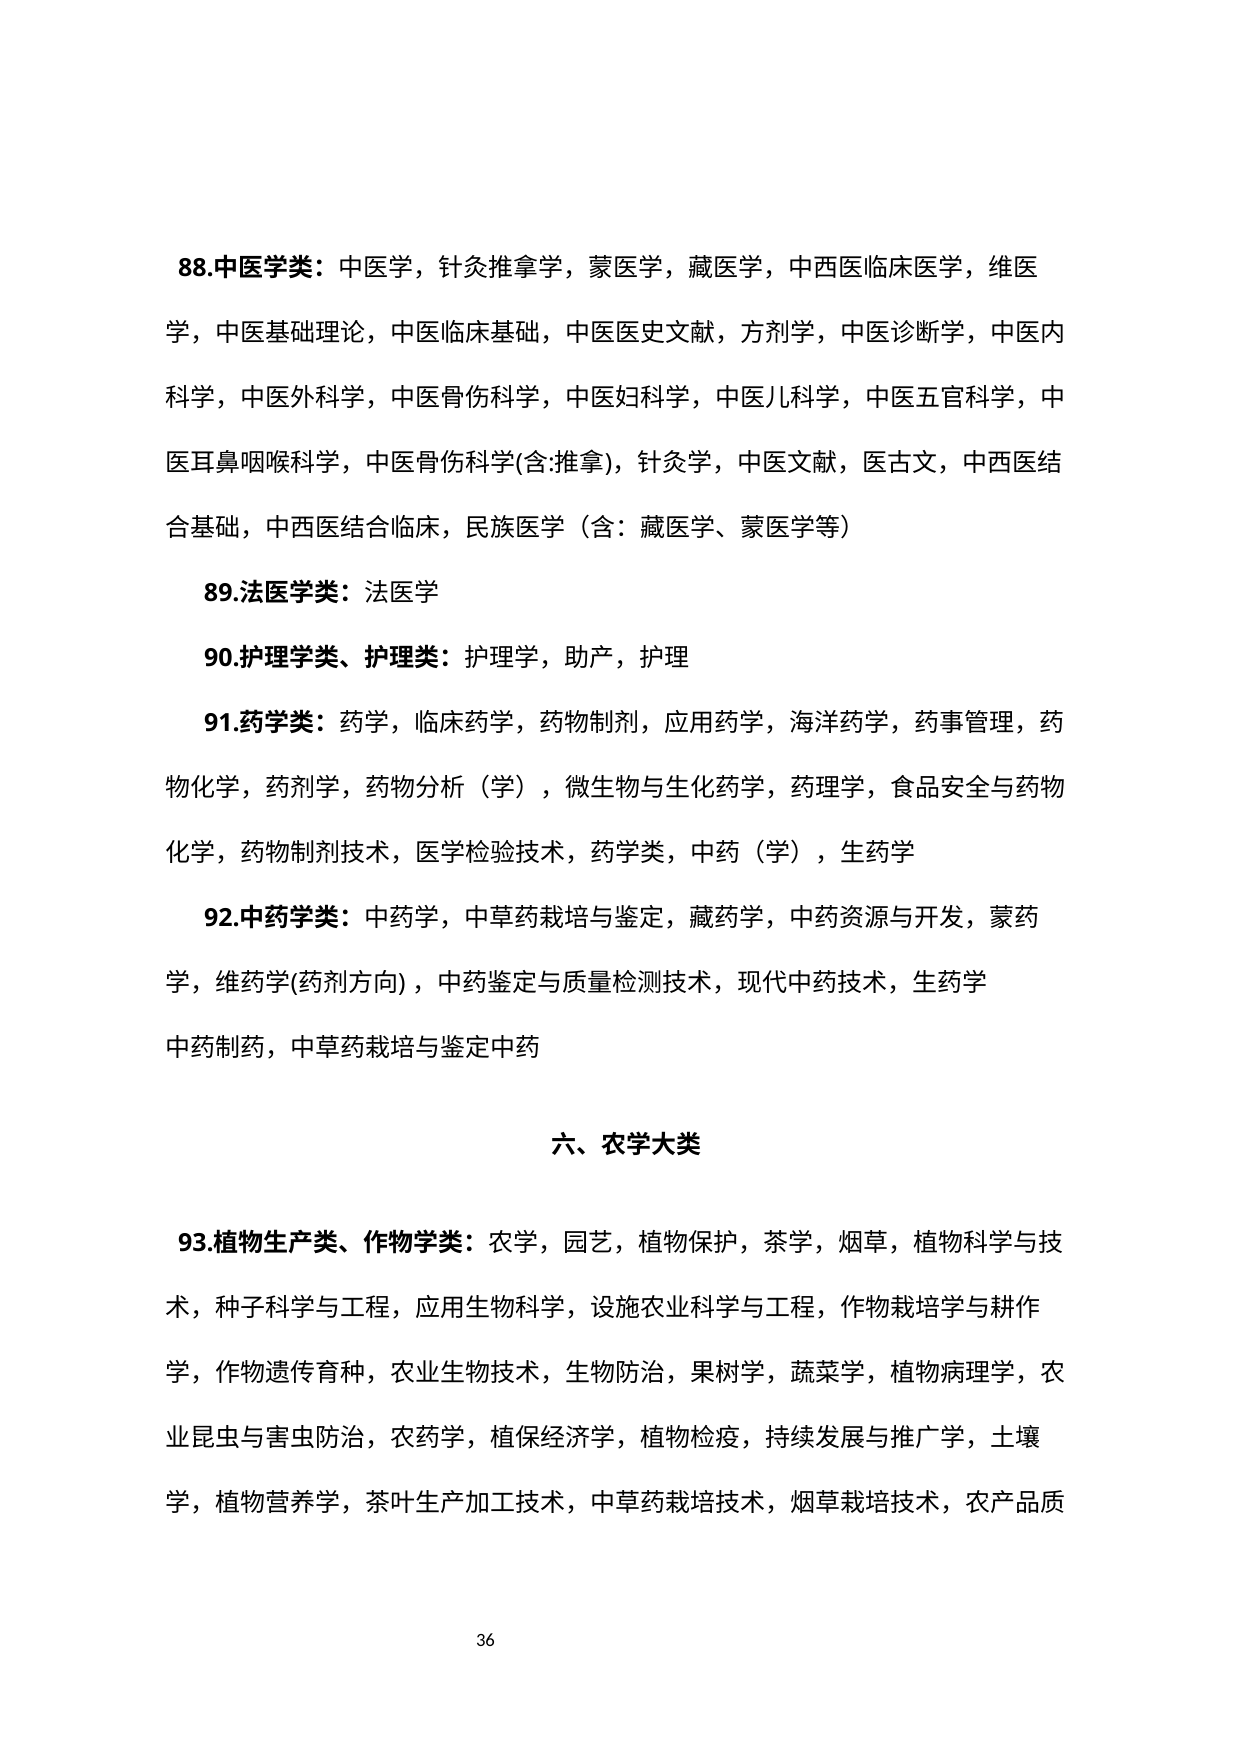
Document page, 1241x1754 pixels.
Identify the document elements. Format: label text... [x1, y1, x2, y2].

text 六、农学大类 [165, 1110, 1087, 1175]
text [165, 1208, 1087, 1533]
text 90.护理学类、护理类：护理学，助产，护理 [165, 623, 1087, 688]
text 中药制药，中草药栽培与鉴定中药 [165, 1013, 1087, 1078]
text 91.药学类：药学，临床药学，药物制剂，应用药学，海洋药学，药事管理，药物化学，药剂学，药物分析（学），微生物与生化药学，药理学，食品安全与药物化学，药物制剂技术，医学检验技术，药学类，中药（学），生药学 [165, 688, 1087, 883]
text 92.中药学类：中药学，中草药栽培与鉴定，藏药学，中药资源与开发，蒙药学，维药学(药剂方向) ，中药鉴定与质量检测技术，现代中药技术，生药学 [165, 883, 1087, 1013]
text 88.中医学类：中医学，针灸推拿学，蒙医学，藏医学，中西医临床医学，维医学，中医基础理论，中医临床基础，中医医史文献，方剂学，中医诊断学，中医内科学，中医外科学，中医骨伤科学，中医妇科学，中医儿科学，中医五官科学，中医耳鼻咽喉科学，中医骨伤科学(含:推拿)，针灸学，中医文献，医古文，中西医结合基础，中西医结合临床，民族医学（含：藏医学、蒙医学等） [165, 233, 1087, 558]
text 89.法医学类：法医学 [165, 558, 1087, 623]
